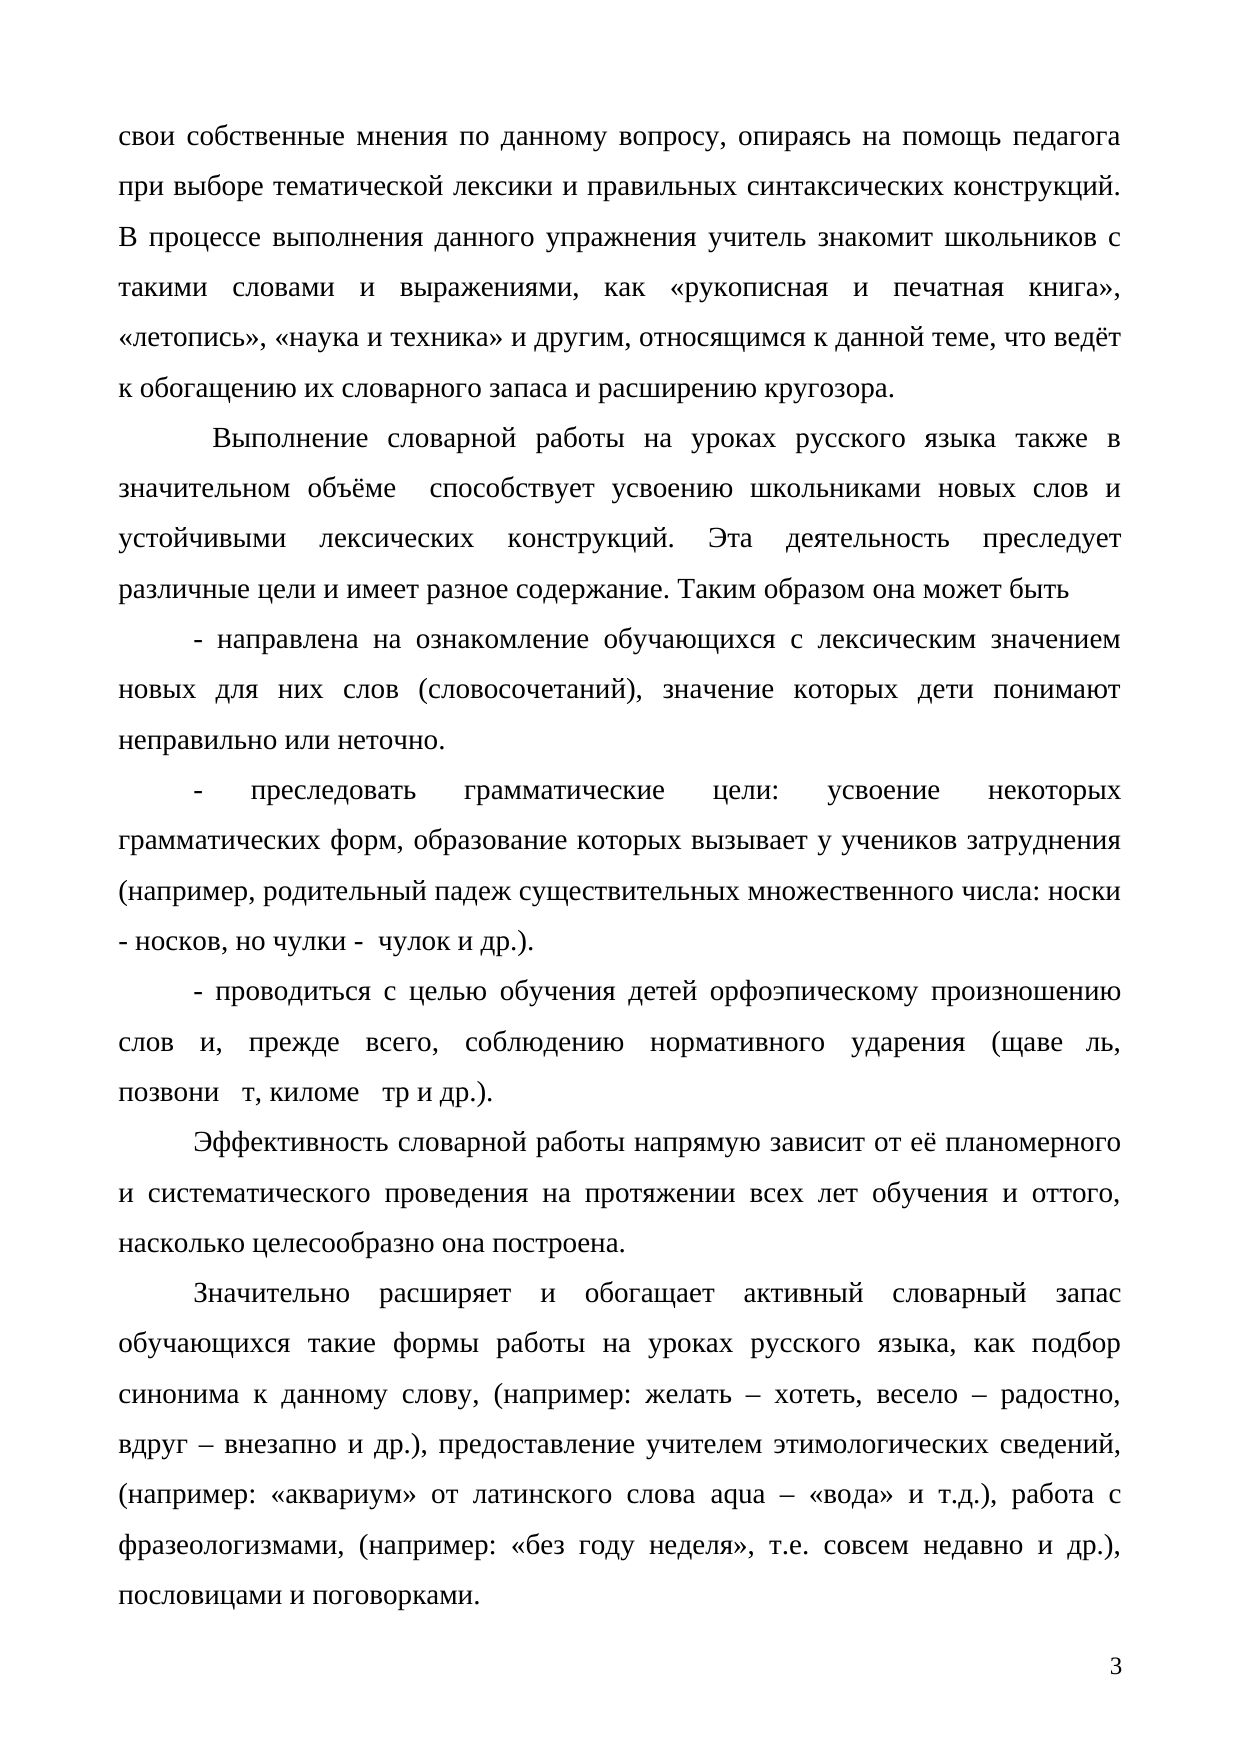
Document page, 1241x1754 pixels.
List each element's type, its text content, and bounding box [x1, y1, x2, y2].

text - направлена на ознакомление обучающихся с лексическим значением новых для них слов (словосочетаний), значение которых дети понимают неправильно или неточно. [118, 621, 1122, 755]
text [118, 118, 1122, 403]
text - проводиться с целью обучения детей орфоэпическому произношению слов и, прежде всего, соблюдению нормативного ударения (щавель, позвонит, километр и др.). [118, 973, 1122, 1108]
text Эффективность словарной работы напрямую зависит от её планомерного и систематического проведения на протяжении всех лет обучения и оттого, насколько целесообразно она построена. [118, 1124, 1122, 1258]
text Значительно расширяет и обогащает активный словарный запас обучающихся такие формы работы на уроках русского языка, как подбор синонима к данному слову, (например: желать – хотеть, весело – радостно, вдруг – внезапно и др.), предоставление учителем этимологических сведений, (например: «аквариум» от латинского слова aqua – «вода» и т.д.), работа с фразеологизмами, (например: «без году неделя», т.е. совсем недавно и др.), пословицами и поговорками. [118, 1275, 1122, 1611]
text - преследовать грамматические цели: усвоение некоторых грамматических форм, образование которых вызывает у учеников затруднения (например, родительный падеж существительных множественного числа: носки - носков, но чулки - чулок и др.). [118, 772, 1122, 957]
text Выполнение словарной работы на уроках русского языка также в значительном объёме способствует усвоению школьниками новых слов и устойчивыми лексических конструкций. Эта деятельность преследует различные цели и имеет разное содержание. Таким образом она может быть [118, 420, 1122, 604]
